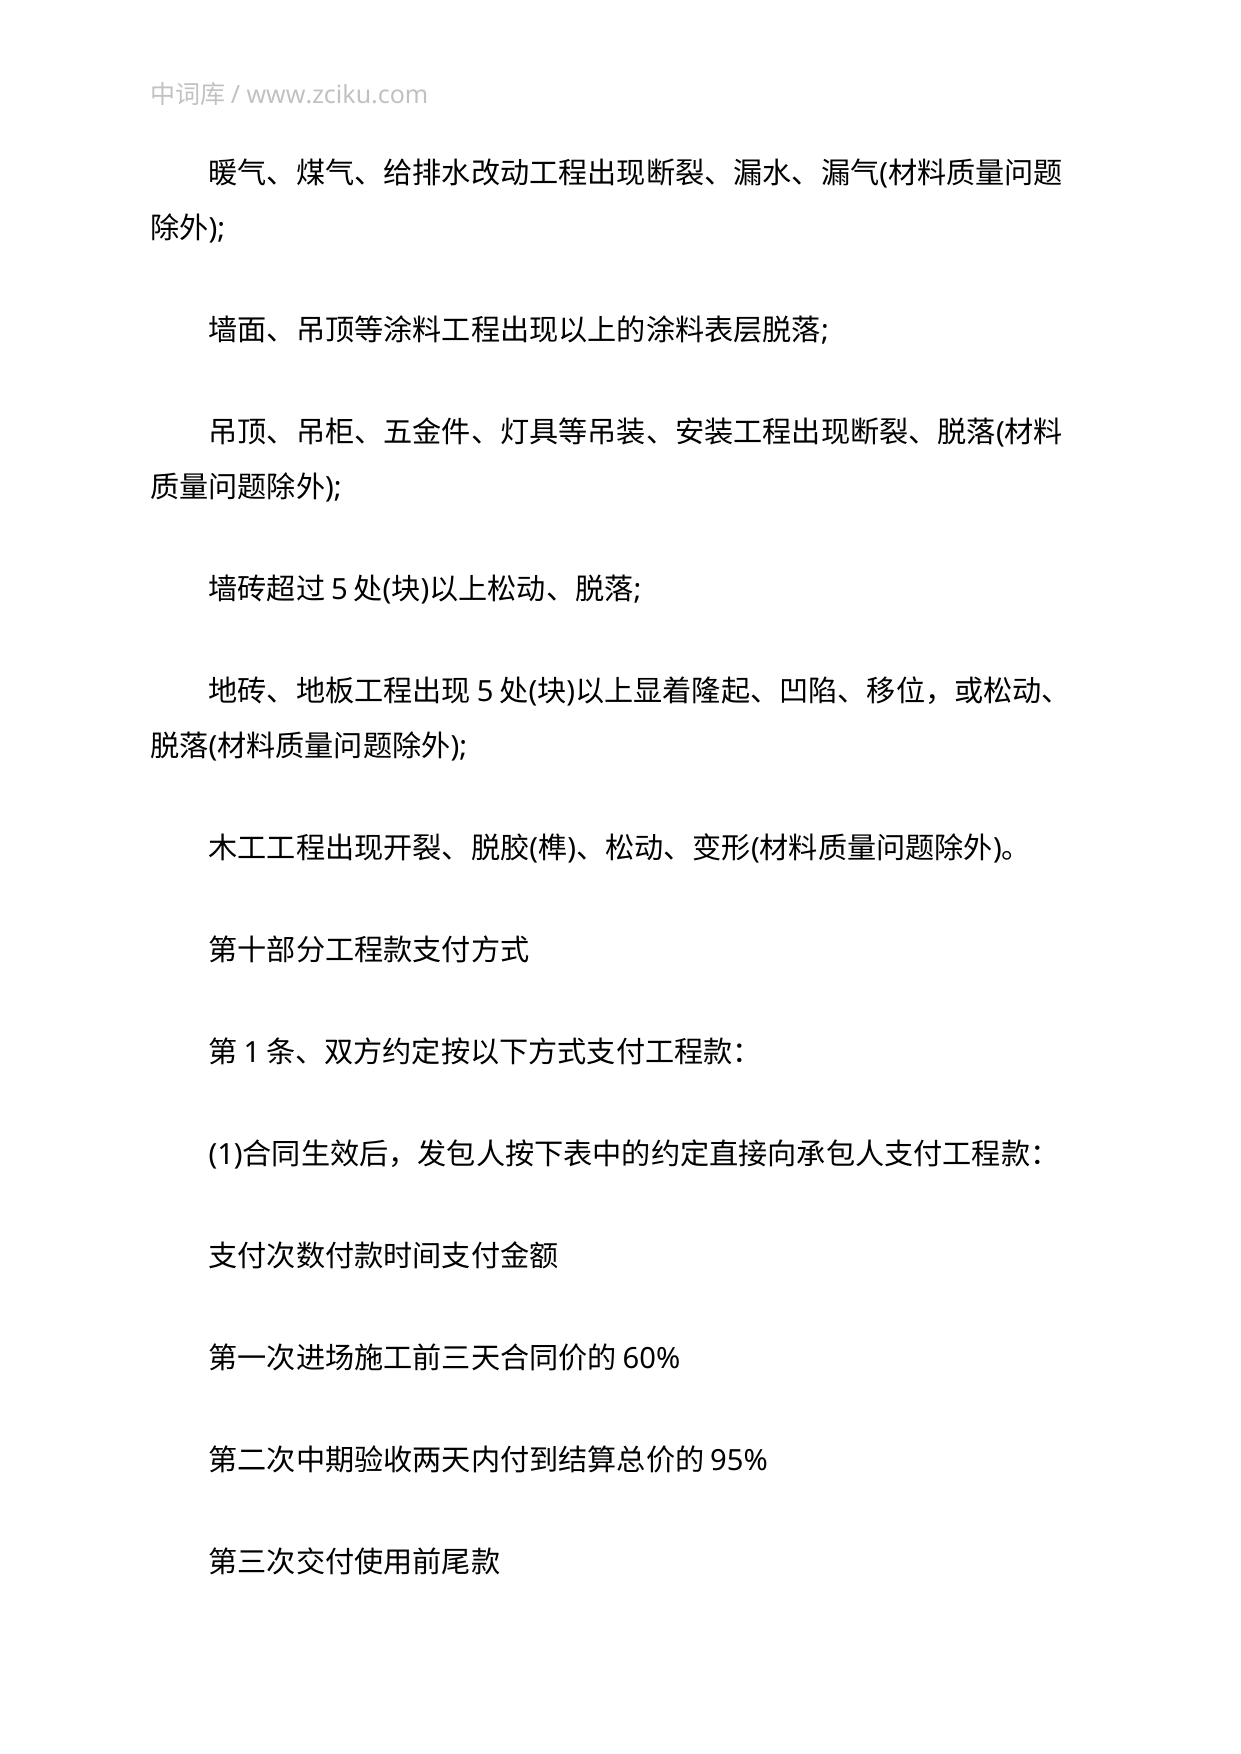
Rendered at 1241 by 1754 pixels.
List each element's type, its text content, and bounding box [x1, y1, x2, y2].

text 第二次中期验收两天内付到结算总价的95% [150, 1436, 1090, 1479]
text (1)合同生效后，发包人按下表中的约定直接向承包人支付工程款： [150, 1131, 1090, 1173]
text 第1条、双方约定按以下方式支付工程款： [150, 1029, 1090, 1071]
text 木工工程出现开裂、脱胶(榫)、松动、变形(材料质量问题除外)。 [150, 825, 1090, 867]
text 墙砖超过5处(块)以上松动、脱落; [150, 566, 1090, 608]
text 地砖、地板工程出现5处(块)以上显着隆起、凹陷、移位，或松动、脱落(材料质量问题除外); [150, 668, 1090, 765]
text 第三次交付使用前尾款 [150, 1538, 1090, 1581]
text 第一次进场施工前三天合同价的60% [150, 1334, 1090, 1377]
text 暖气、煤气、给排水改动工程出现断裂、漏水、漏气(材料质量问题除外); [150, 150, 1090, 247]
text 吊顶、吊柜、五金件、灯具等吊装、安装工程出现断裂、脱落(材料质量问题除外); [150, 409, 1090, 506]
text 第十部分工程款支付方式 [150, 927, 1090, 969]
text 支付次数付款时间支付金额 [150, 1233, 1090, 1275]
text 墙面、吊顶等涂料工程出现以上的涂料表层脱落; [150, 307, 1090, 349]
